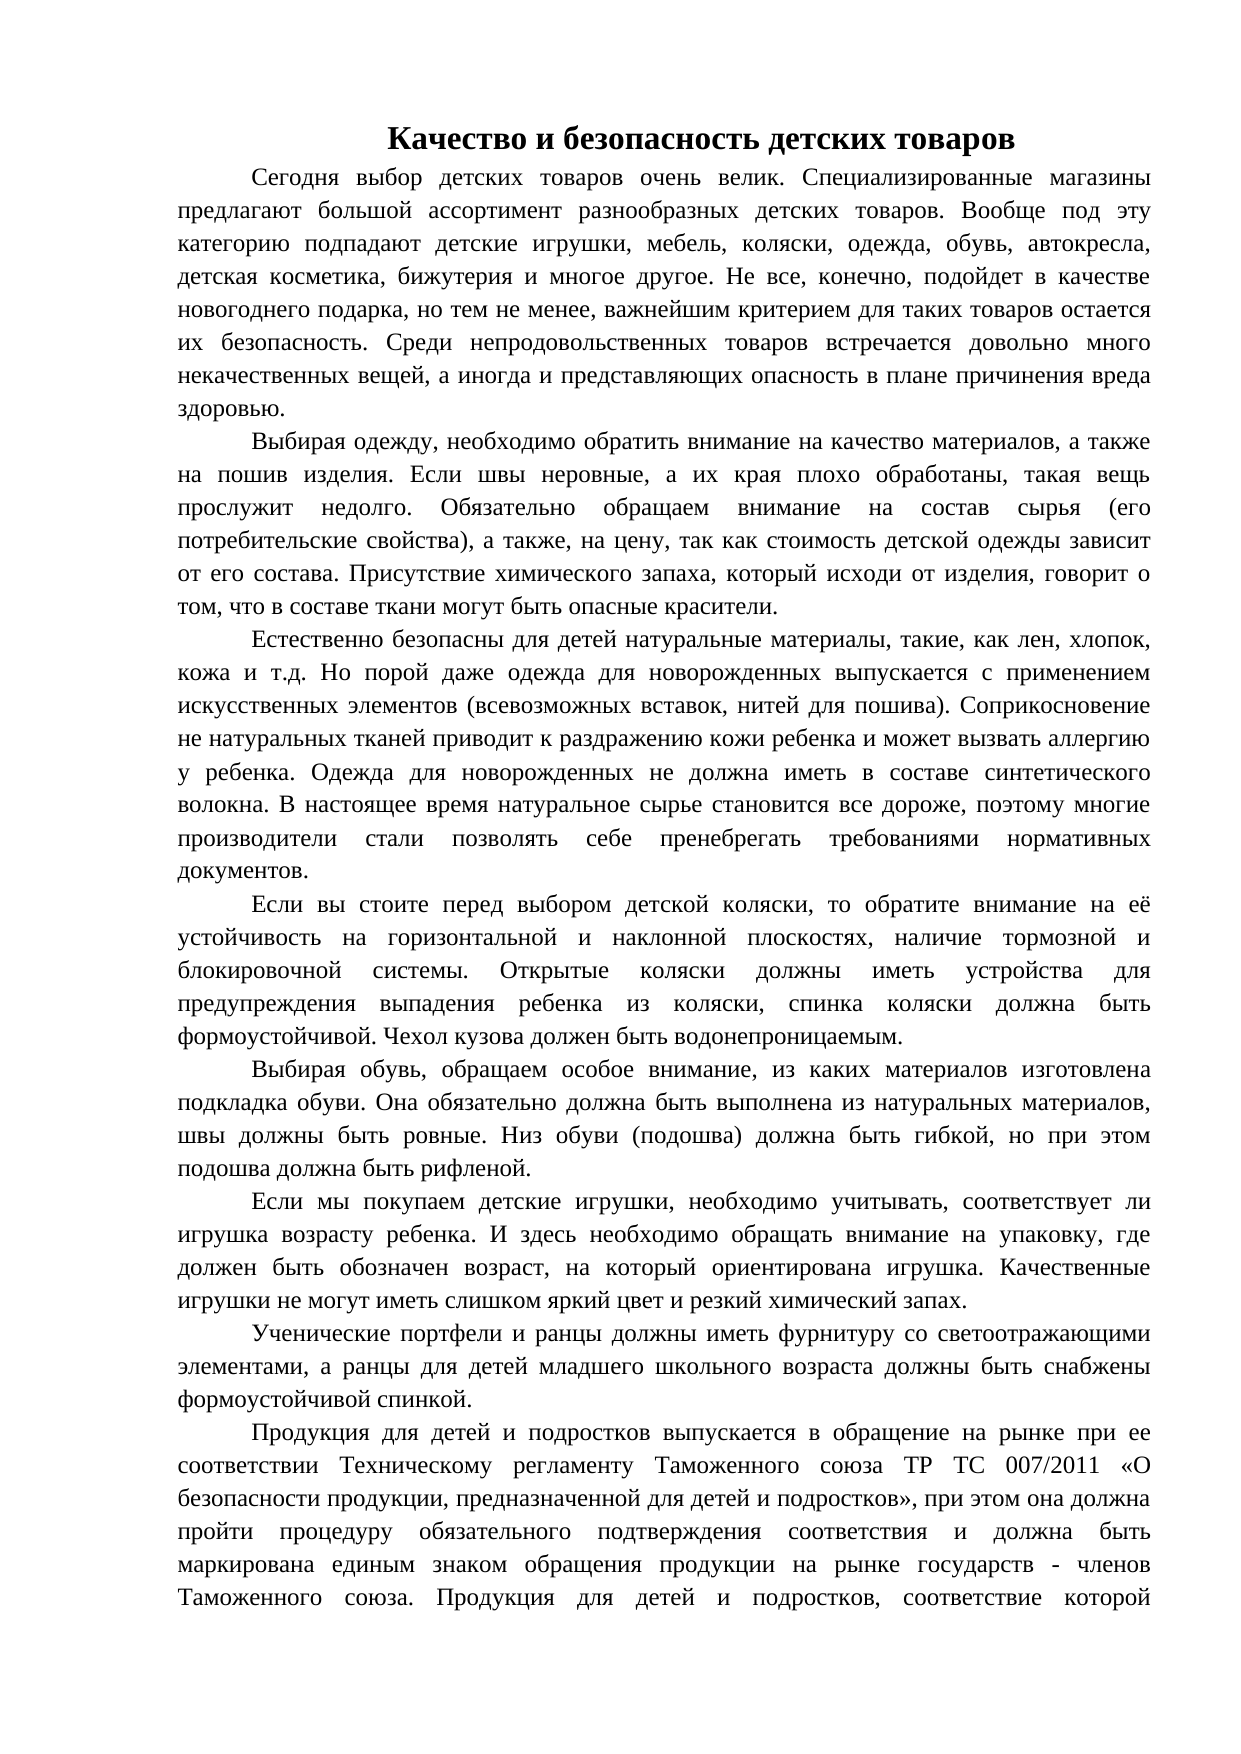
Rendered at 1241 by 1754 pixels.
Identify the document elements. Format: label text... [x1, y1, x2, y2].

text Сегодня выбор детских товаров очень велик. Специализированные магазины предлагают большой ассортимент разнообразных детских товаров. Вообще под эту категорию подпадают детские игрушки, мебель, коляски, одежда, обувь, автокресла, детская косметика, бижутерия и многое другое. Не все, конечно, подойдет в качестве новогоднего подарка, но тем не менее, важнейшим критерием для таких товаров остается их безопасность. Среди непродовольственных товаров встречается довольно много некачественных вещей, а иногда и представляющих опасность в плане причинения вреда здоровью. [177, 162, 1152, 422]
text Естественно безопасны для детей натуральные материалы, такие, как лен, хлопок, кожа и т.д. Но порой даже одежда для новорожденных выпускается с применением искусственных элементов (всевозможных вставок, нитей для пошива). Соприкосновение не натуральных тканей приводит к раздражению кожи ребенка и может вызвать аллергию у ребенка. Одежда для новорожденных не должна иметь в составе синтетического волокна. В настоящее время натуральное сырье становится все дороже, поэтому многие производители стали позволять себе пренебрегать требованиями нормативных документов. [177, 624, 1152, 884]
text Если вы стоите перед выбором детской коляски, то обратите внимание на её устойчивость на горизонтальной и наклонной плоскостях, наличие тормозной и блокировочной системы. Открытые коляски должны иметь устройства для предупреждения выпадения ребенка из коляски, спинка коляски должна быть формоустойчивой. Чехол кузова должен быть водонепроницаемым. [177, 889, 1152, 1049]
text Выбирая одежду, необходимо обратить внимание на качество материалов, а также на пошив изделия. Если швы неровные, а их края плохо обработаны, такая вещь прослужит недолго. Обязательно обращаем внимание на состав сырья (его потребительские свойства), а также, на цену, так как стоимость детской одежды зависит от его состава. Присутствие химического запаха, который исходи от изделия, говорит о том, что в составе ткани могут быть опасные красители. [177, 426, 1152, 620]
text Выбирая обувь, обращаем особое внимание, из каких материалов изготовлена подкладка обуви. Она обязательно должна быть выполнена из натуральных материалов, швы должны быть ровные. Низ обуви (подошва) должна быть гибкой, но при этом подошва должна быть рифленой. [177, 1054, 1152, 1182]
text Качество и безопасность детских товаров [177, 118, 1152, 156]
text Если мы покупаем детские игрушки, необходимо учитывать, соответствует ли игрушка возрасту ребенка. И здесь необходимо обращать внимание на упаковку, где должен быть обозначен возраст, на который ориентирована игрушка. Качественные игрушки не могут иметь слишком яркий цвет и резкий химический запах. [177, 1186, 1152, 1314]
text Ученические портфели и ранцы должны иметь фурнитуру со светоотражающими элементами, а ранцы для детей младшего школьного возраста должны быть снабжены формоустойчивой спинкой. [177, 1318, 1152, 1413]
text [177, 1417, 1152, 1611]
